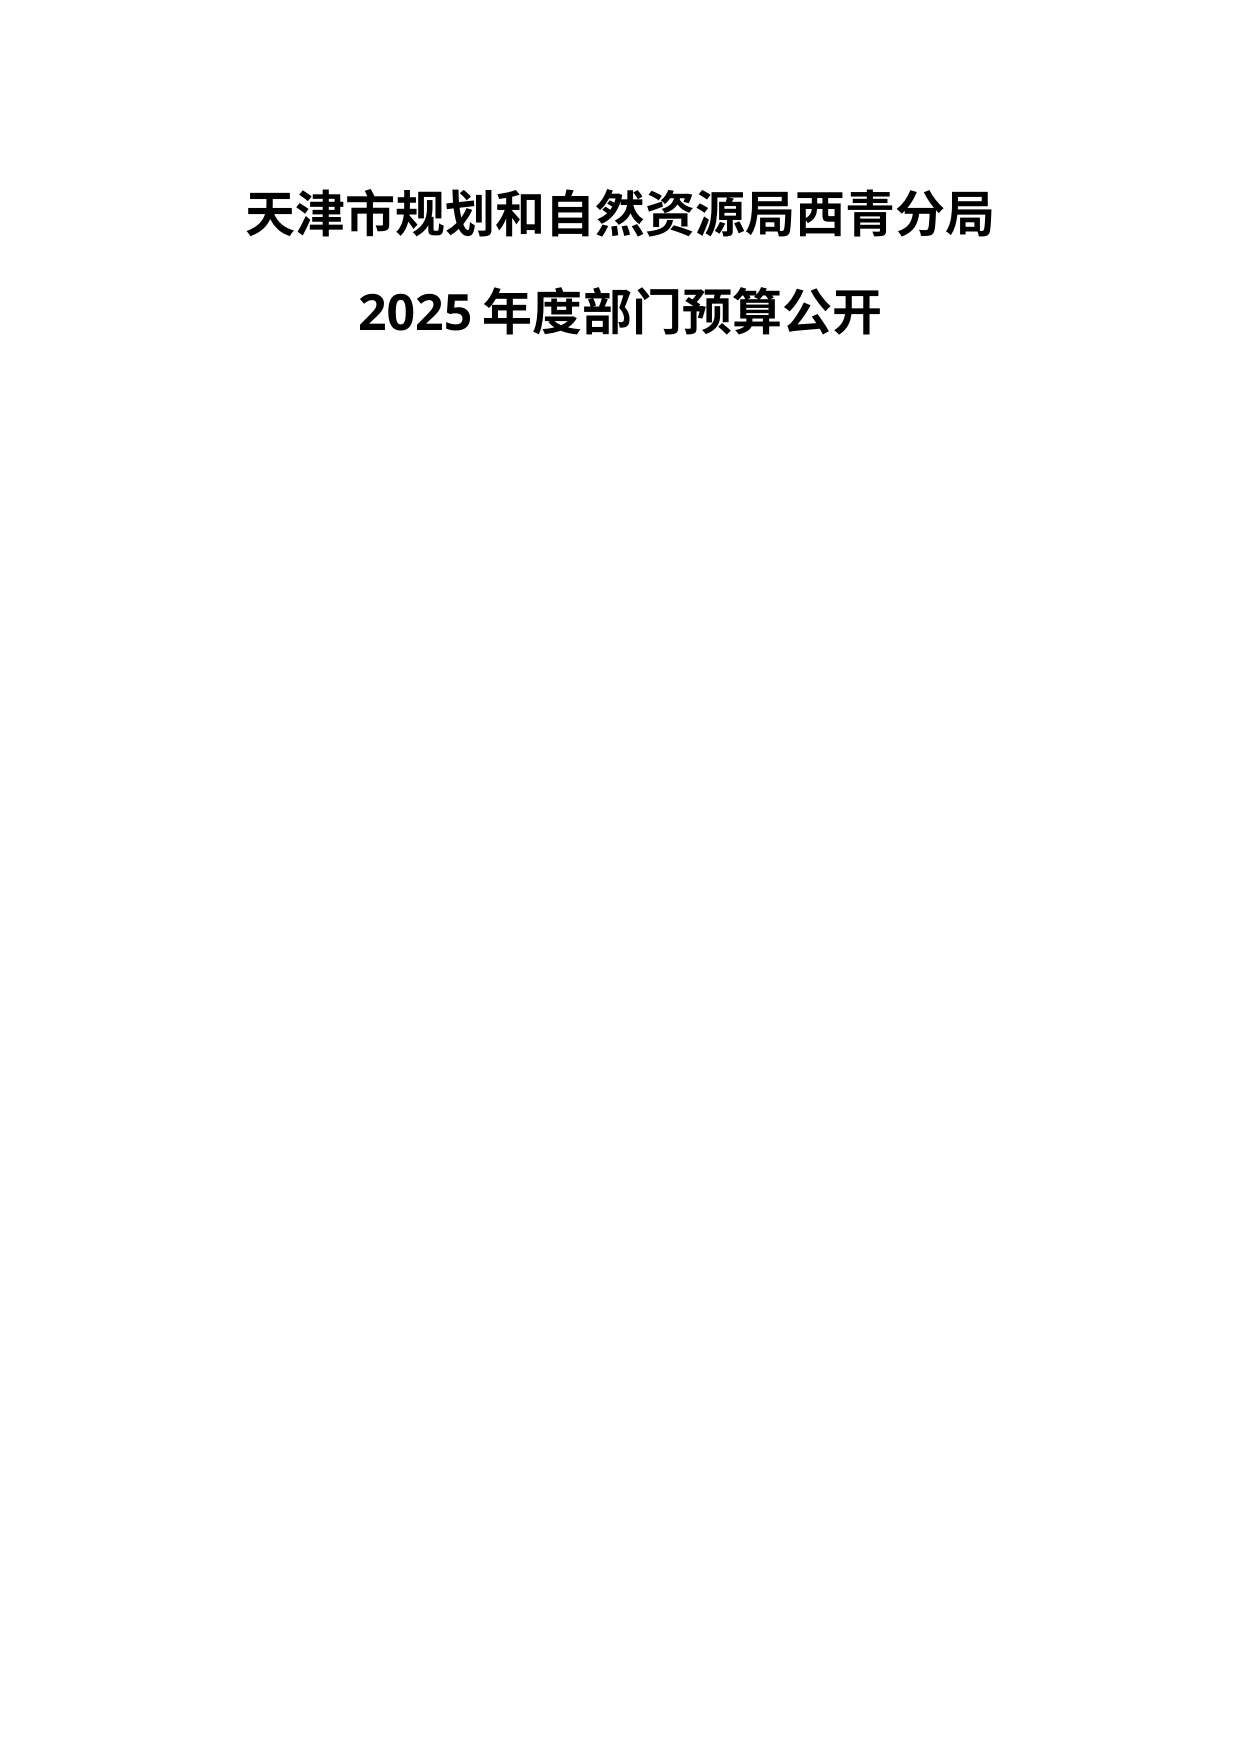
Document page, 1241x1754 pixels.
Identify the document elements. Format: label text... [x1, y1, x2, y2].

text 天津市规划和自然资源局西青分局 2025年度部门预算公开 [187, 162, 1053, 357]
